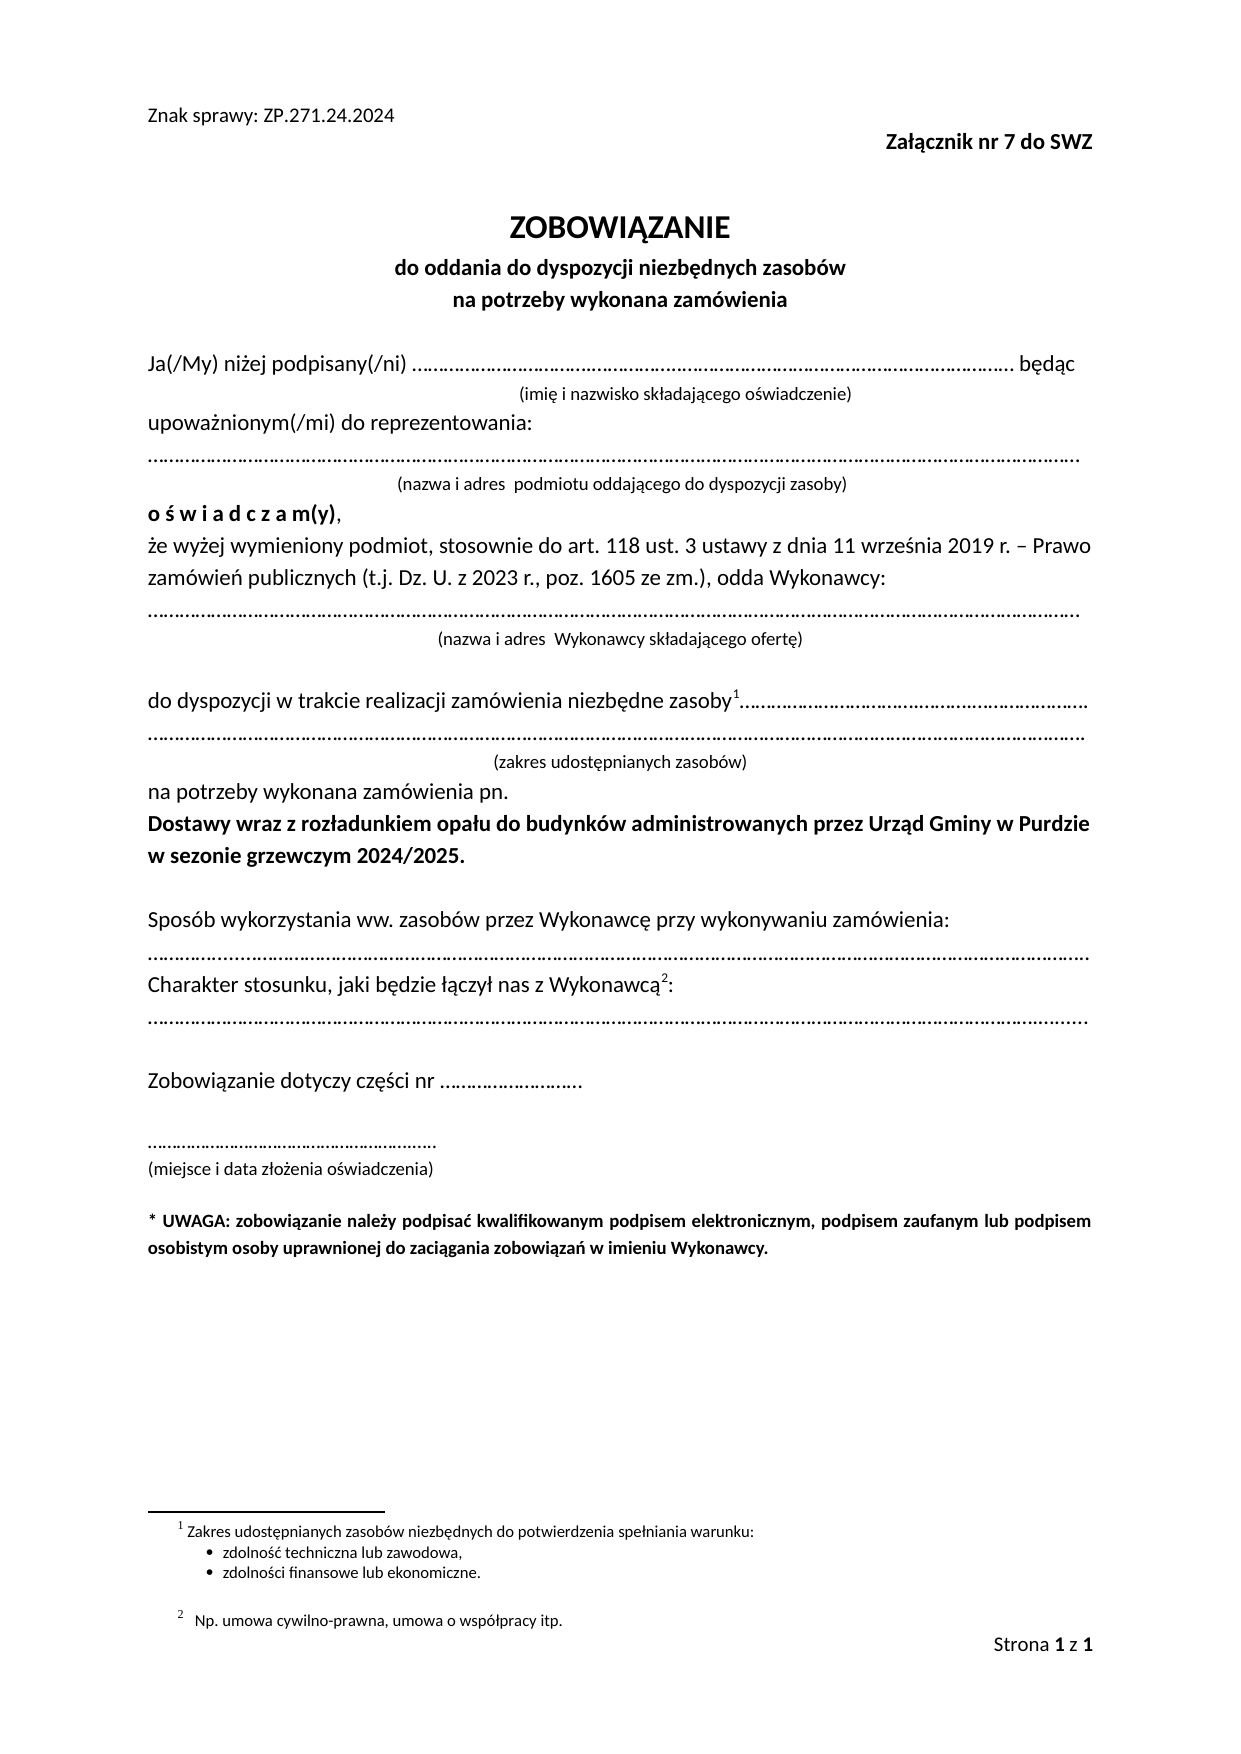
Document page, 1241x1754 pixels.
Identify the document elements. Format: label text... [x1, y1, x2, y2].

text (nazwa i adres podmiotu oddającego do dyspozycji zasoby) [148, 472, 1093, 495]
text na potrzeby wykonana zamówienia [148, 285, 1093, 313]
text Charakter stosunku, jaki będzie łączył nas z Wykonawcą: [148, 970, 1093, 998]
text (miejsce i data złożenia oświadczenia) [148, 1157, 1093, 1180]
text (zakres udostępnianych zasobów) [148, 750, 1093, 773]
text upoważnionym(/mi) do reprezentowania: [148, 408, 1093, 436]
text na potrzeby wykonana zamówienia pn. [148, 777, 1093, 805]
text …………………………………………………………………………………………………………………………………………………………… [148, 440, 1093, 468]
text Zobowiązanie dotyczy części nr ……………………… [148, 1066, 1093, 1094]
text o ś w i a d c z a m(y), [148, 499, 1093, 527]
text ……………………………………………………………………………………………………………………………………………………………. [148, 718, 1093, 746]
text Dostawy wraz z rozładunkiem opału do budynków administrowanych przez Urząd Gminy w Purdzie w sezonie grzewczym 2024/2025. [148, 809, 1093, 869]
text do oddania do dyspozycji niezbędnych zasobów [148, 253, 1093, 281]
text Ja(/My) niżej podpisany(/ni) …………………………….……………..……………………………………………………… będąc [148, 349, 1093, 377]
text ……………………………………………….….. [148, 1128, 1093, 1153]
text …………………………………………………………………………………………………………………………………………………………… [148, 595, 1093, 623]
text Załącznik nr 7 do SWZ [148, 127, 1093, 155]
text (imię i nazwisko składającego oświadczenie) [148, 382, 1093, 404]
text (nazwa i adres Wykonawcy składającego ofertę) [148, 627, 1093, 650]
text …………........………………………………………………………………………………………………………………………………………….. [148, 938, 1093, 966]
text że wyżej wymieniony podmiot, stosownie do art. 118 ust. 3 ustawy z dnia 11 września 2019 r. – Prawo zamówień publicznych (t.j. Dz. U. z 2023 r., poz. 1605 ze zm.), odda Wykonawcy: [148, 531, 1093, 591]
text ZOBOWIĄZANIE [148, 206, 1093, 247]
text Sposób wykorzystania ww. zasobów przez Wykonawcę przy wykonywaniu zamówienia: [148, 906, 1093, 933]
text do dyspozycji w trakcie realizacji zamówienia niezbędne zasoby…………………………….……….…………………. [148, 686, 1093, 714]
text …………………………………………………………………………………………………………………………………………………….…...... [148, 1002, 1093, 1030]
text * UWAGA: zobowiązanie należy podpisać kwalifikowanym podpisem elektronicznym, podpisem zaufanym lub podpisem osobistym osoby uprawnionej do zaciągania zobowiązań w imieniu Wykonawcy. [148, 1210, 1093, 1259]
